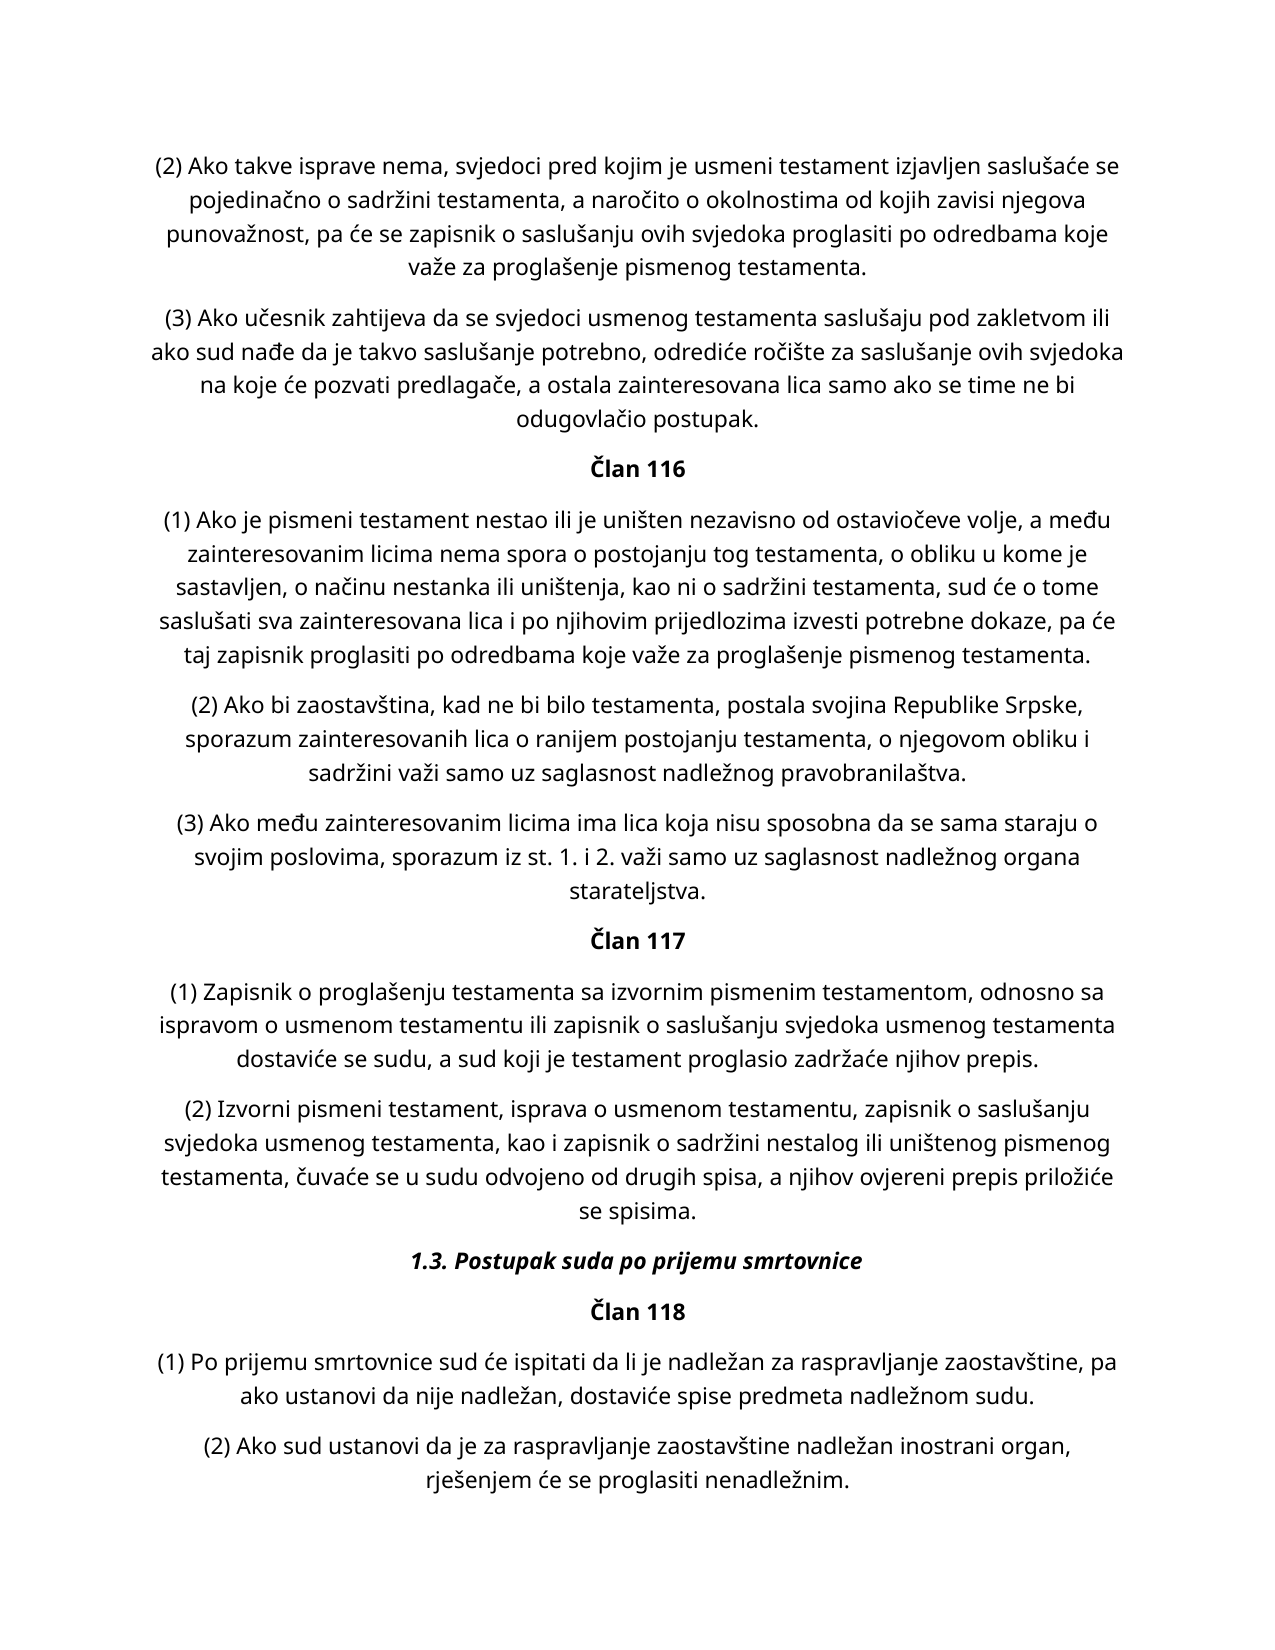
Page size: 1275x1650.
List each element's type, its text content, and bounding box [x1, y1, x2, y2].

text Član 116 [150, 453, 1125, 484]
text (3) Ako učesnik zahtijeva da se svjedoci usmenog testamenta saslušaju pod zakletvom ili ako sud nađe da je takvo saslušanje potrebno, odrediće ročište za saslušanje ovih svjedoka na koje će pozvati predlagače, a ostala zainteresovana lica samo ako se time ne bi odugovlačio postupak. [150, 302, 1125, 434]
text (1) Zapisnik o proglašenju testamenta sa izvornim pismenim testamentom, odnosno sa ispravom o usmenom testamentu ili zapisnik o saslušanju svjedoka usmenog testamenta dostaviće se sudu, a sud koji je testament proglasio zadržaće njihov prepis. [150, 975, 1125, 1074]
text (1) Ako je pismeni testament nestao ili je uništen nezavisno od ostaviočeve volje, a među zainteresovanim licima nema spora o postojanju tog testamenta, o obliku u kome je sastavljen, o načinu nestanka ili uništenja, kao ni o sadržini testamenta, sud će o tome saslušati sva zainteresovana lica i po njihovim prijedlozima izvesti potrebne dokaze, pa će taj zapisnik proglasiti po odredbama koje važe za proglašenje pismenog testamenta. [150, 504, 1125, 670]
text (2) Ako takve isprave nema, svjedoci pred kojim je usmeni testament izjavljen saslušaće se pojedinačno o sadržini testamenta, a naročito o okolnostima od kojih zavisi njegova punovažnost, pa će se zapisnik o saslušanju ovih svjedoka proglasiti po odredbama koje važe za proglašenje pismenog testamenta. [150, 150, 1125, 282]
text (2) Ako bi zaostavština, kad ne bi bilo testamenta, postala svojina Republike Srpske, sporazum zainteresovanih lica o ranijem postojanju testamenta, o njegovom obliku i sadržini važi samo uz saglasnost nadležnog pravobranilaštva. [150, 689, 1125, 788]
text 1.3. Postupak suda po prijemu smrtovnice [150, 1245, 1125, 1276]
text (3) Ako među zainteresovanim licima ima lica koja nisu sposobna da se sama staraju o svojim poslovima, sporazum iz st. 1. i 2. važi samo uz saglasnost nadležnog organa starateljstva. [150, 807, 1125, 906]
text (1) Po prijemu smrtovnice sud će ispitati da li je nadležan za raspravljanje zaostavštine, pa ako ustanovi da nije nadležan, dostaviće spise predmeta nadležnom sudu. [150, 1346, 1125, 1411]
text (2) Izvorni pismeni testament, isprava o usmenom testamentu, zapisnik o saslušanju svjedoka usmenog testamenta, kao i zapisnik o sadržini nestalog ili uništenog pismenog testamenta, čuvaće se u sudu odvojeno od drugih spisa, a njihov ovjereni prepis priložiće se spisima. [150, 1093, 1125, 1226]
text Član 117 [150, 925, 1125, 956]
text (2) Ako sud ustanovi da je za raspravljanje zaostavštine nadležan inostrani organ, rješenjem će se proglasiti nenadležnim. [150, 1430, 1125, 1495]
text Član 118 [150, 1295, 1125, 1327]
